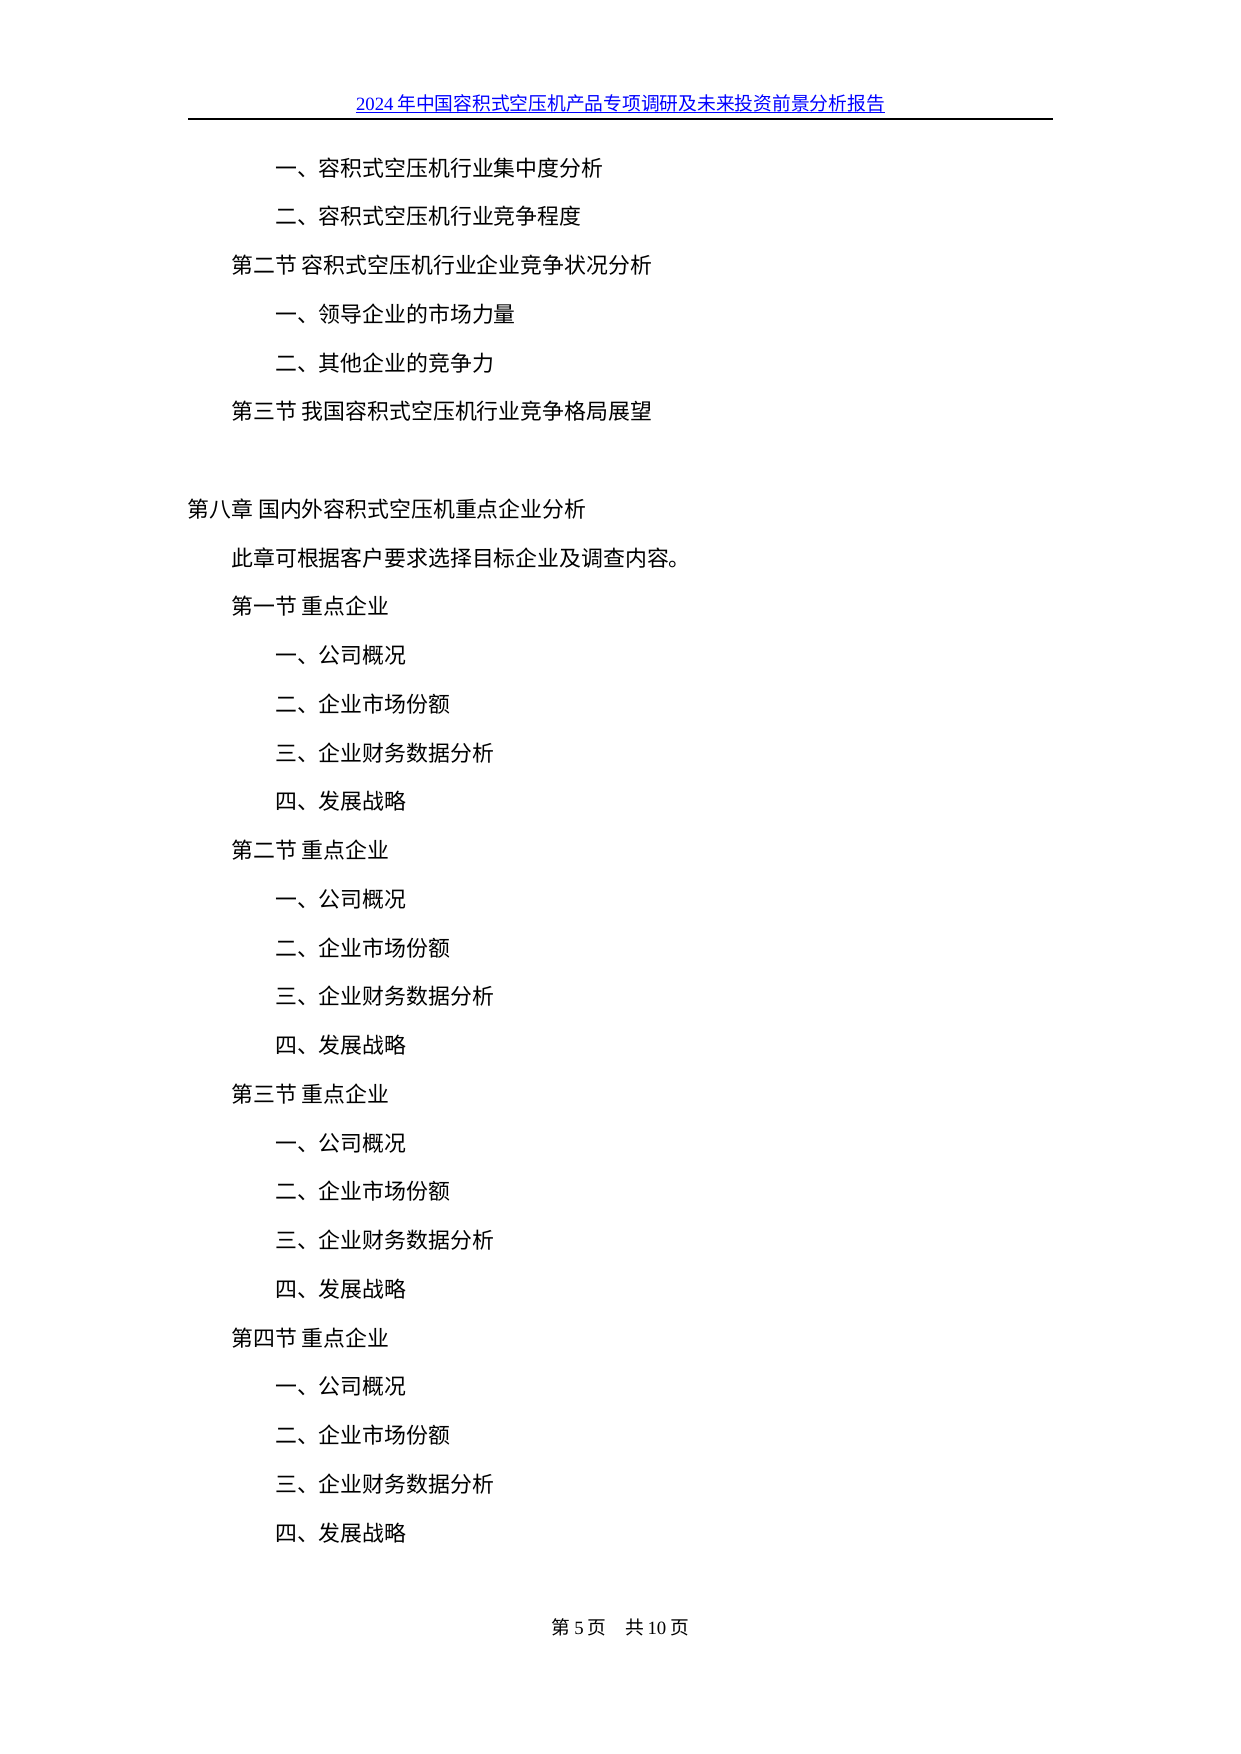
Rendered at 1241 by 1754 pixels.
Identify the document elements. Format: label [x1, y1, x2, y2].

text [187, 150, 1053, 1548]
